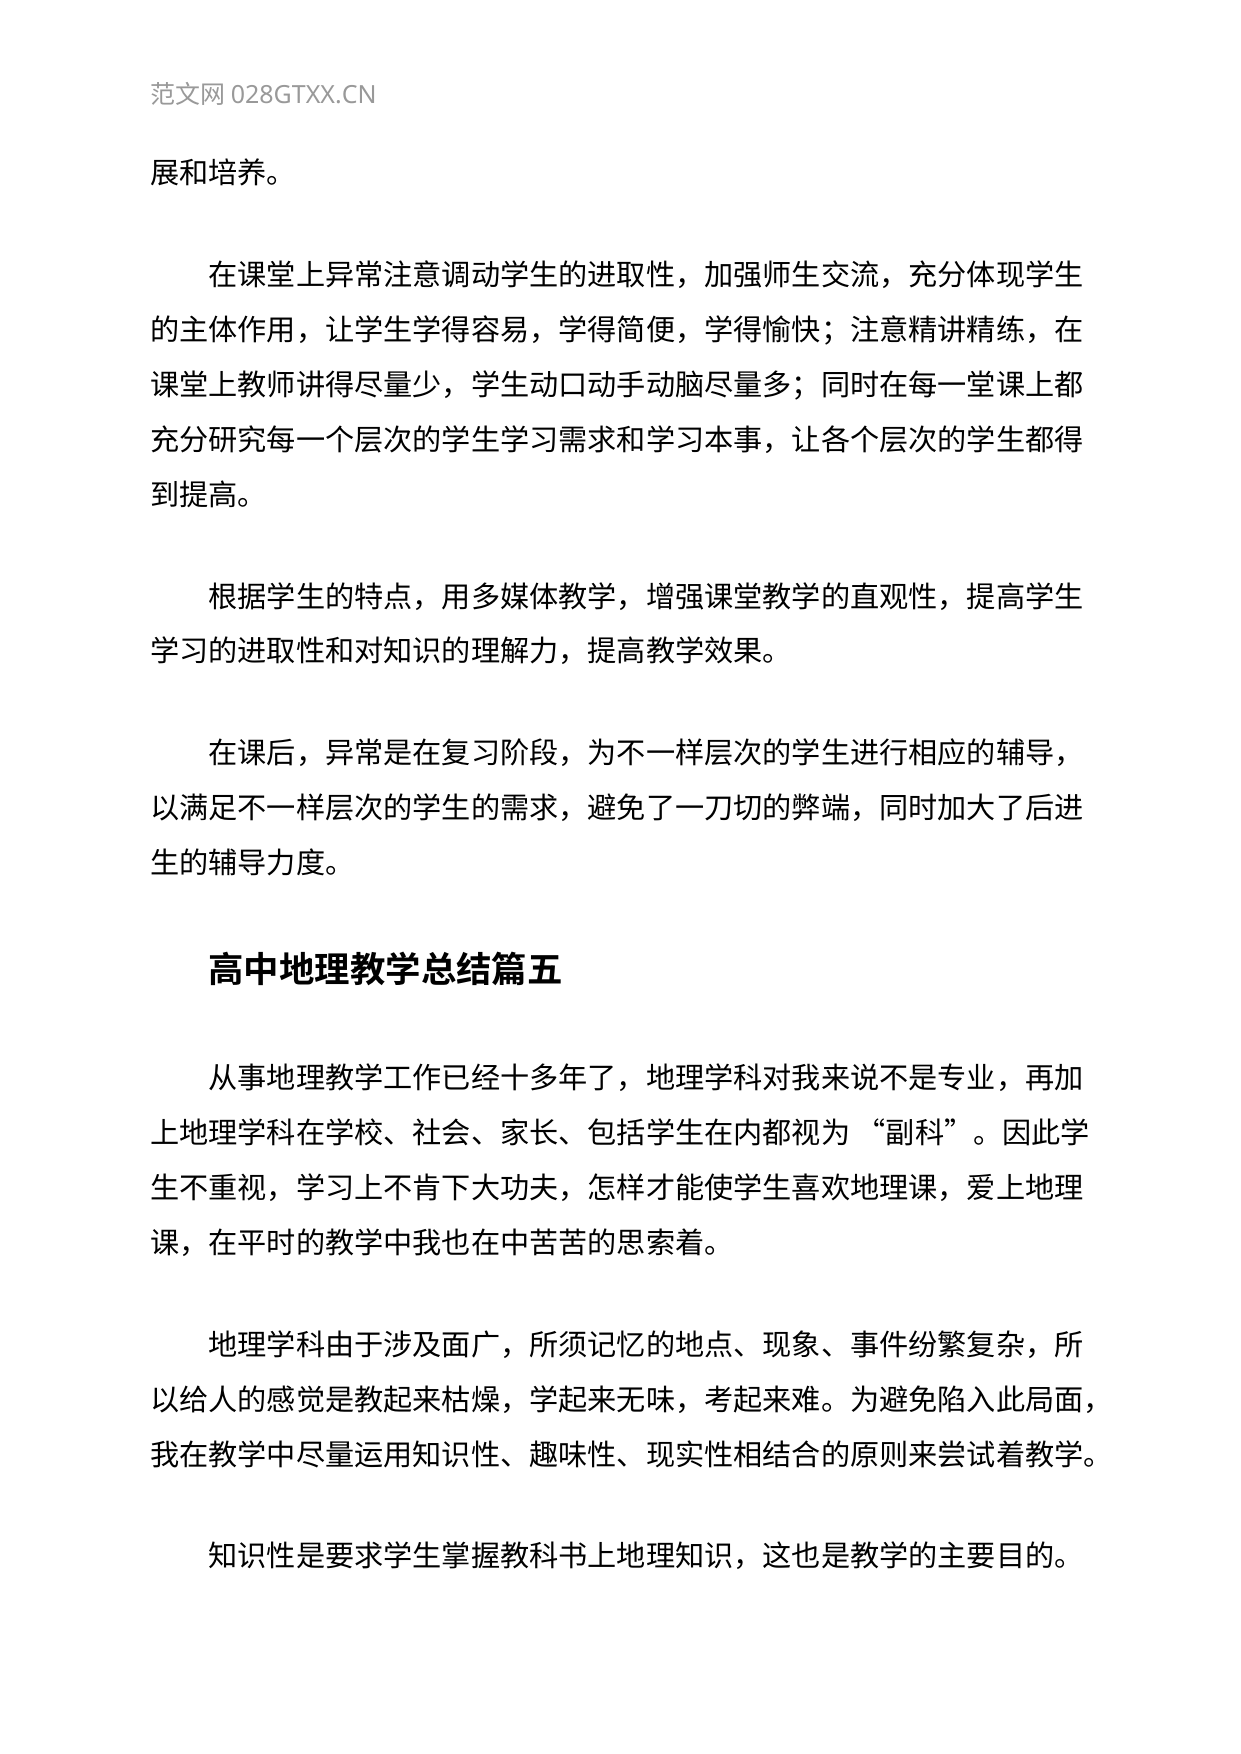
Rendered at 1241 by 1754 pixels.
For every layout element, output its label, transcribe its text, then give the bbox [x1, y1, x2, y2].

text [150, 150, 1090, 192]
text 在课后，异常是在复习阶段，为不一样层次的学生进行相应的辅导，以满足不一样层次的学生的需求，避免了一刀切的弊端，同时加大了后进生的辅导力度。 [150, 730, 1090, 882]
text 地理学科由于涉及面广，所须记忆的地点、现象、事件纷繁复杂，所以给人的感觉是教起来枯燥，学起来无味，考起来难。为避免陷入此局面，我在教学中尽量运用知识性、趣味性、现实性相结合的原则来尝试着教学。 [150, 1321, 1090, 1473]
text 在课堂上异常注意调动学生的进取性，加强师生交流，充分体现学生的主体作用，让学生学得容易，学得简便，学得愉快；注意精讲精练，在课堂上教师讲得尽量少，学生动口动手动脑尽量多；同时在每一堂课上都充分研究每一个层次的学生学习需求和学习本事，让各个层次的学生都得到提高。 [150, 252, 1090, 514]
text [150, 1533, 1090, 1575]
text 从事地理教学工作已经十多年了，地理学科对我来说不是专业，再加上地理学科在学校、社会、家长、包括学生在内都视为 “副科”。因此学生不重视，学习上不肯下大功夫，怎样才能使学生喜欢地理课，爱上地理课，在平时的教学中我也在中苦苦的思索着。 [150, 1055, 1090, 1262]
text 高中地理教学总结篇五 [150, 941, 1090, 993]
text 根据学生的特点，用多媒体教学，增强课堂教学的直观性，提高学生学习的进取性和对知识的理解力，提高教学效果。 [150, 573, 1090, 670]
